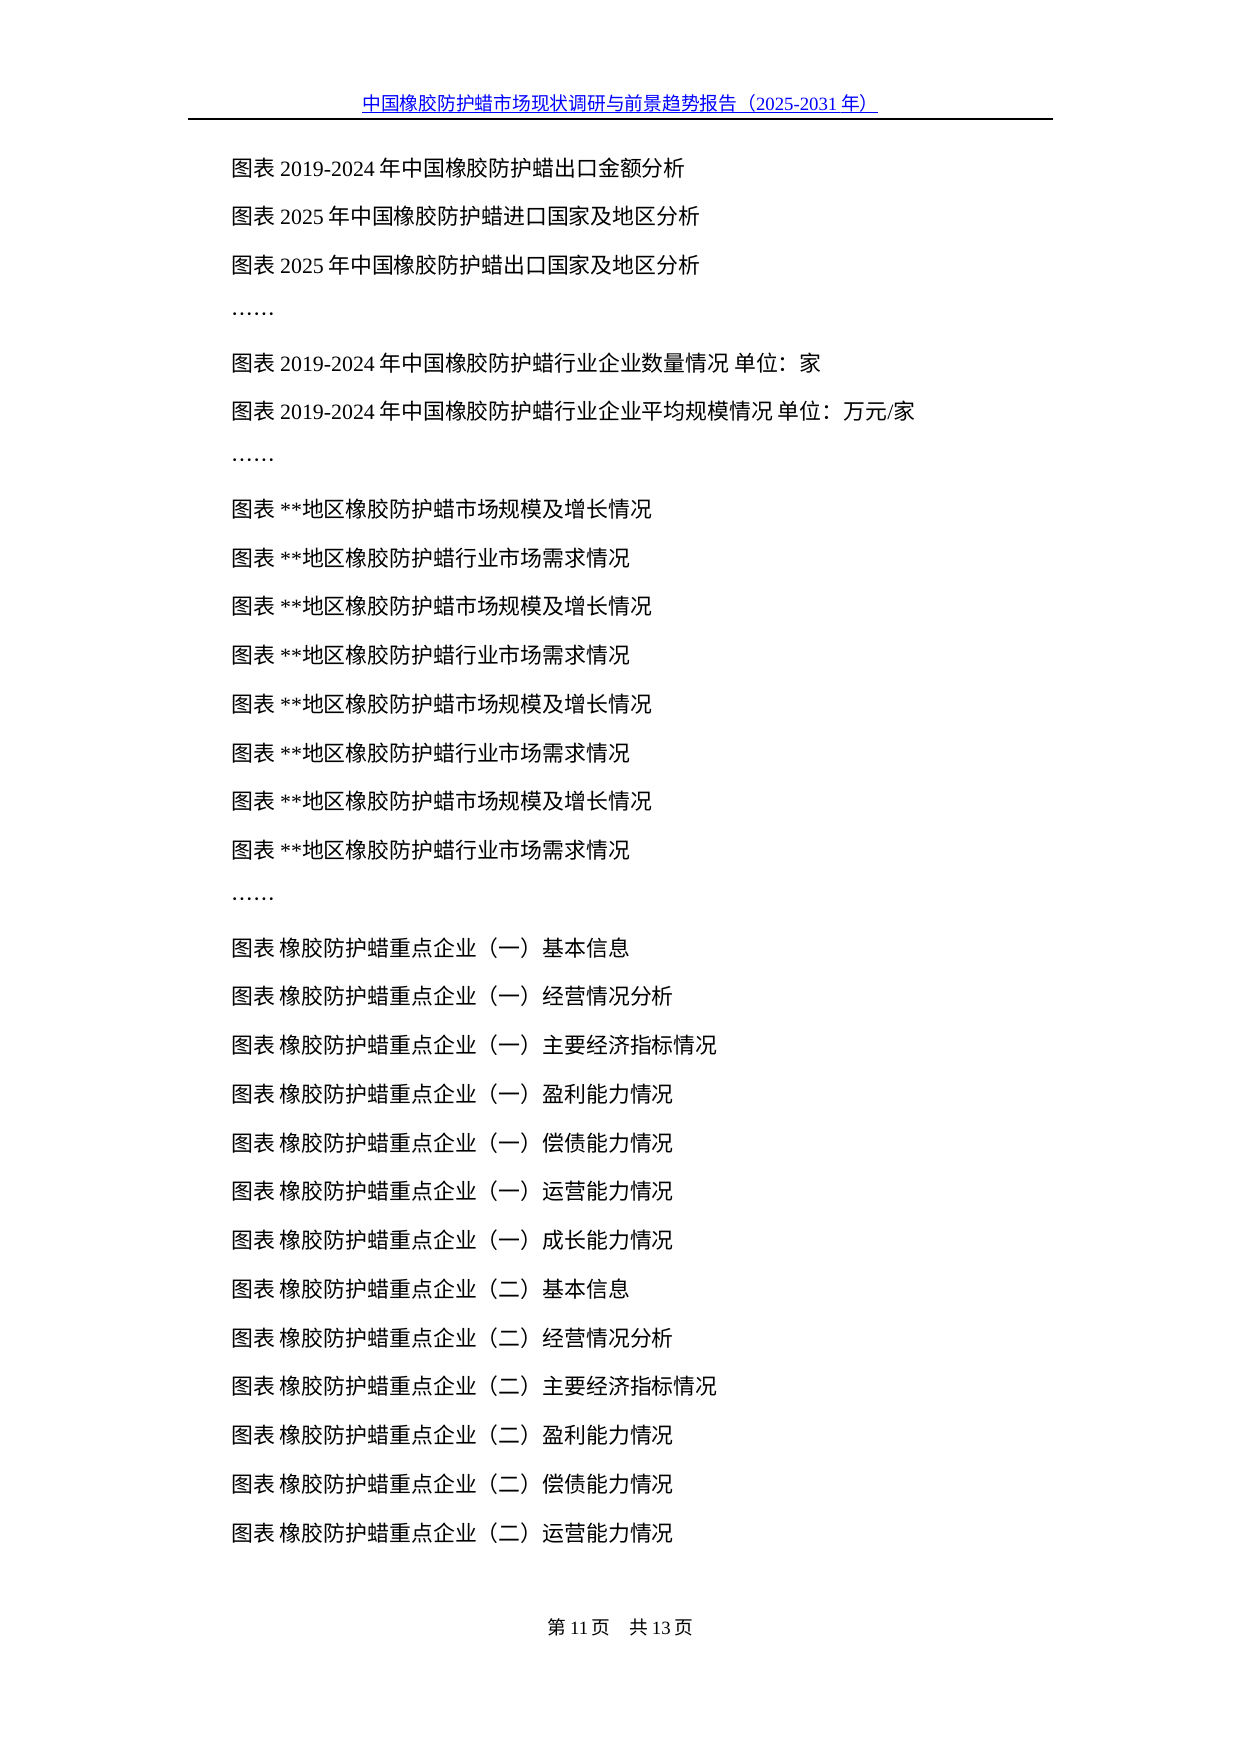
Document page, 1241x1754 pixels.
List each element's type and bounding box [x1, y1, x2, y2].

text [187, 150, 1053, 1548]
